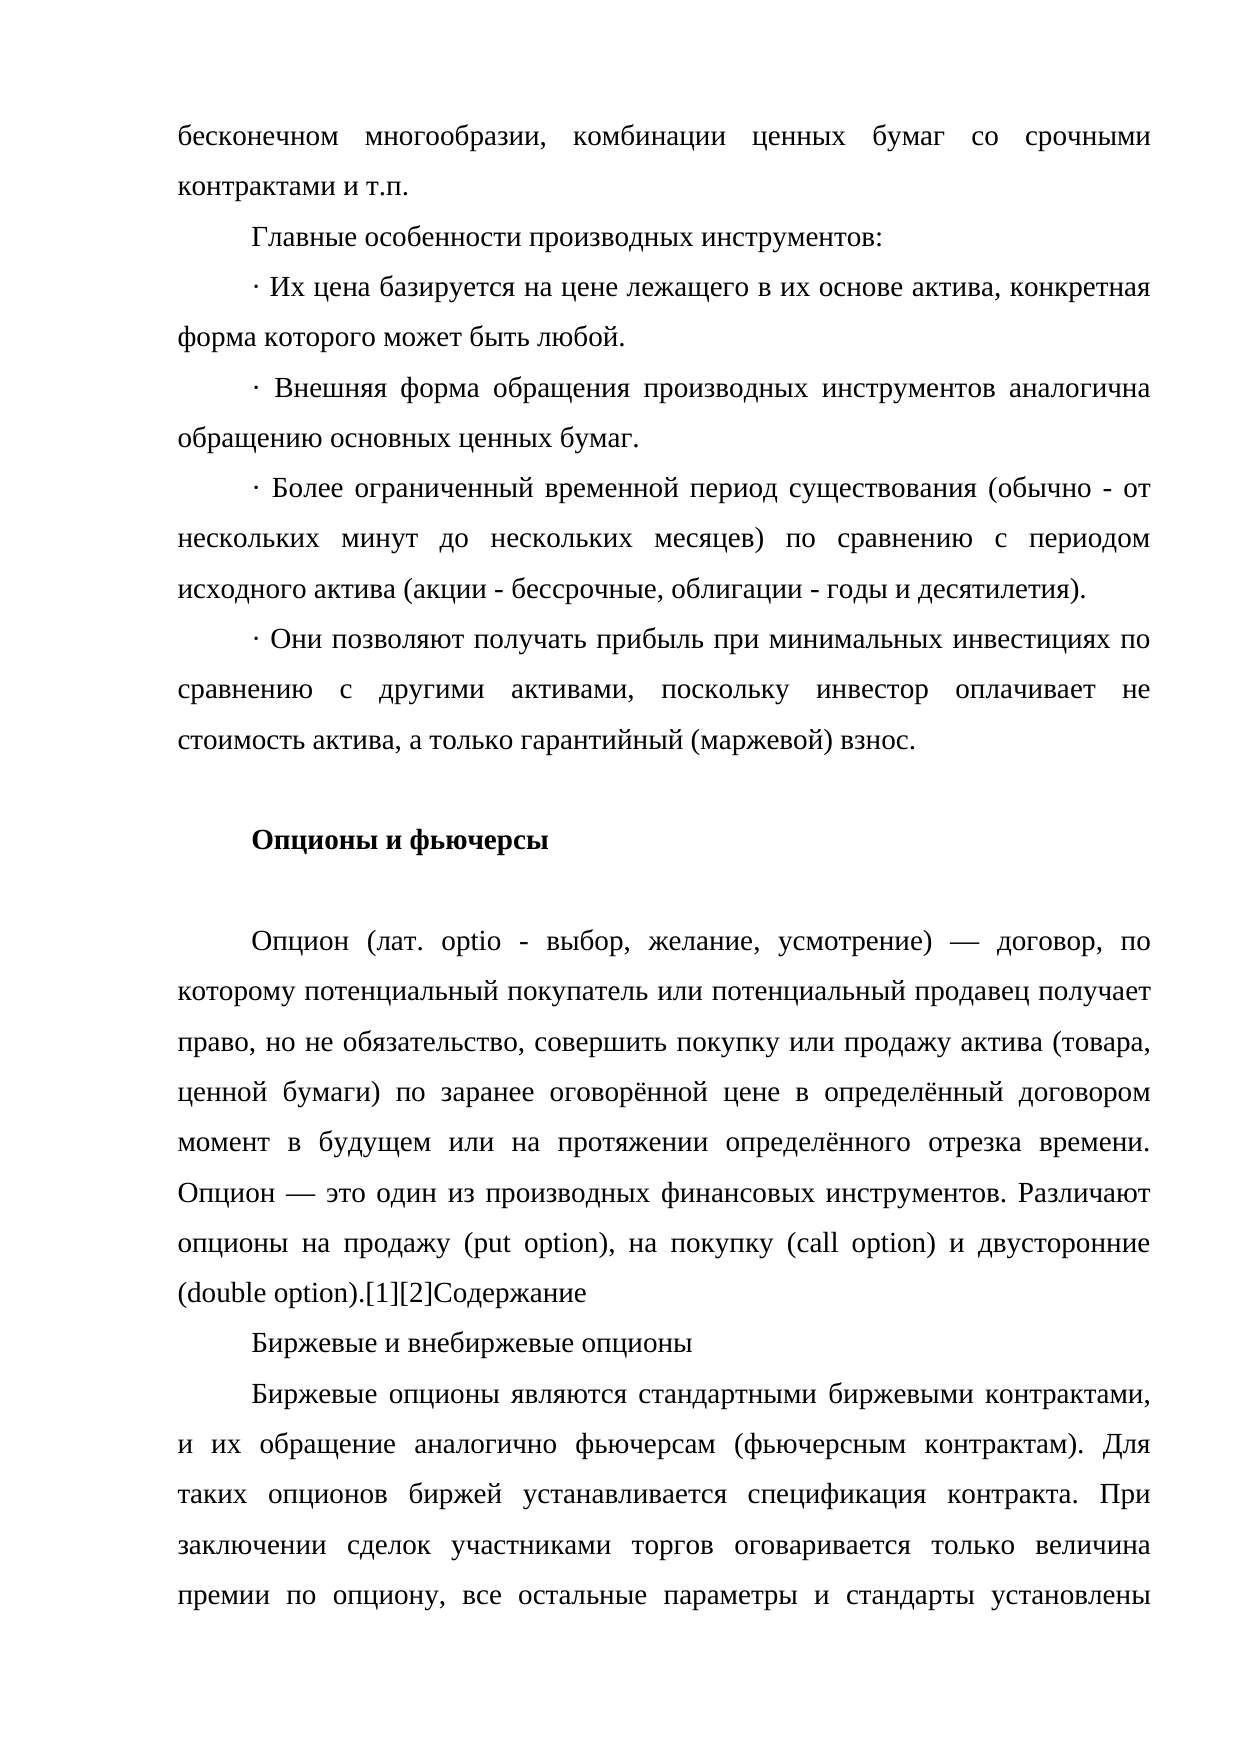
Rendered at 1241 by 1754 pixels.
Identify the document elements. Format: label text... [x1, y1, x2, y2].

text · Их цена базируется на цене лежащего в их основе актива, конкретная форма которого может быть любой. [177, 269, 1152, 353]
text Опционы и фьючерсы [177, 822, 1152, 856]
text · Более ограниченный временной период существования (обычно - от нескольких минут до нескольких месяцев) по сравнению с периодом исходного актива (акции - бессрочные, облигации - годы и десятилетия). [177, 470, 1152, 604]
text · Они позволяют получать прибыль при минимальных инвестициях по сравнению с другими активами, поскольку инвестор оплачивает не стоимость актива, а только гарантийный (маржевой) взнос. [177, 621, 1152, 755]
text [177, 1376, 1152, 1611]
text Опцион (лат. optio - выбор, желание, усмотрение) — договор, по которому потенциальный покупатель или потенциальный продавец получает право, но не обязательство, совершить покупку или продажу актива (товара, ценной бумаги) по заранее оговорённой цене в определённый договором момент в будущем или на протяжении определённого отрезка времени. Опцион — это один из производных финансовых инструментов. Различают опционы на продажу (put option), на покупку (call option) и двусторонние (double option).[1][2]Содержание [177, 923, 1152, 1309]
text Биржевые и внебиржевые опционы [177, 1326, 1152, 1359]
text · Внешняя форма обращения производных инструментов аналогична обращению основных ценных бумаг. [177, 370, 1152, 453]
text Главные особенности производных инструментов: [177, 219, 1152, 252]
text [177, 118, 1152, 202]
